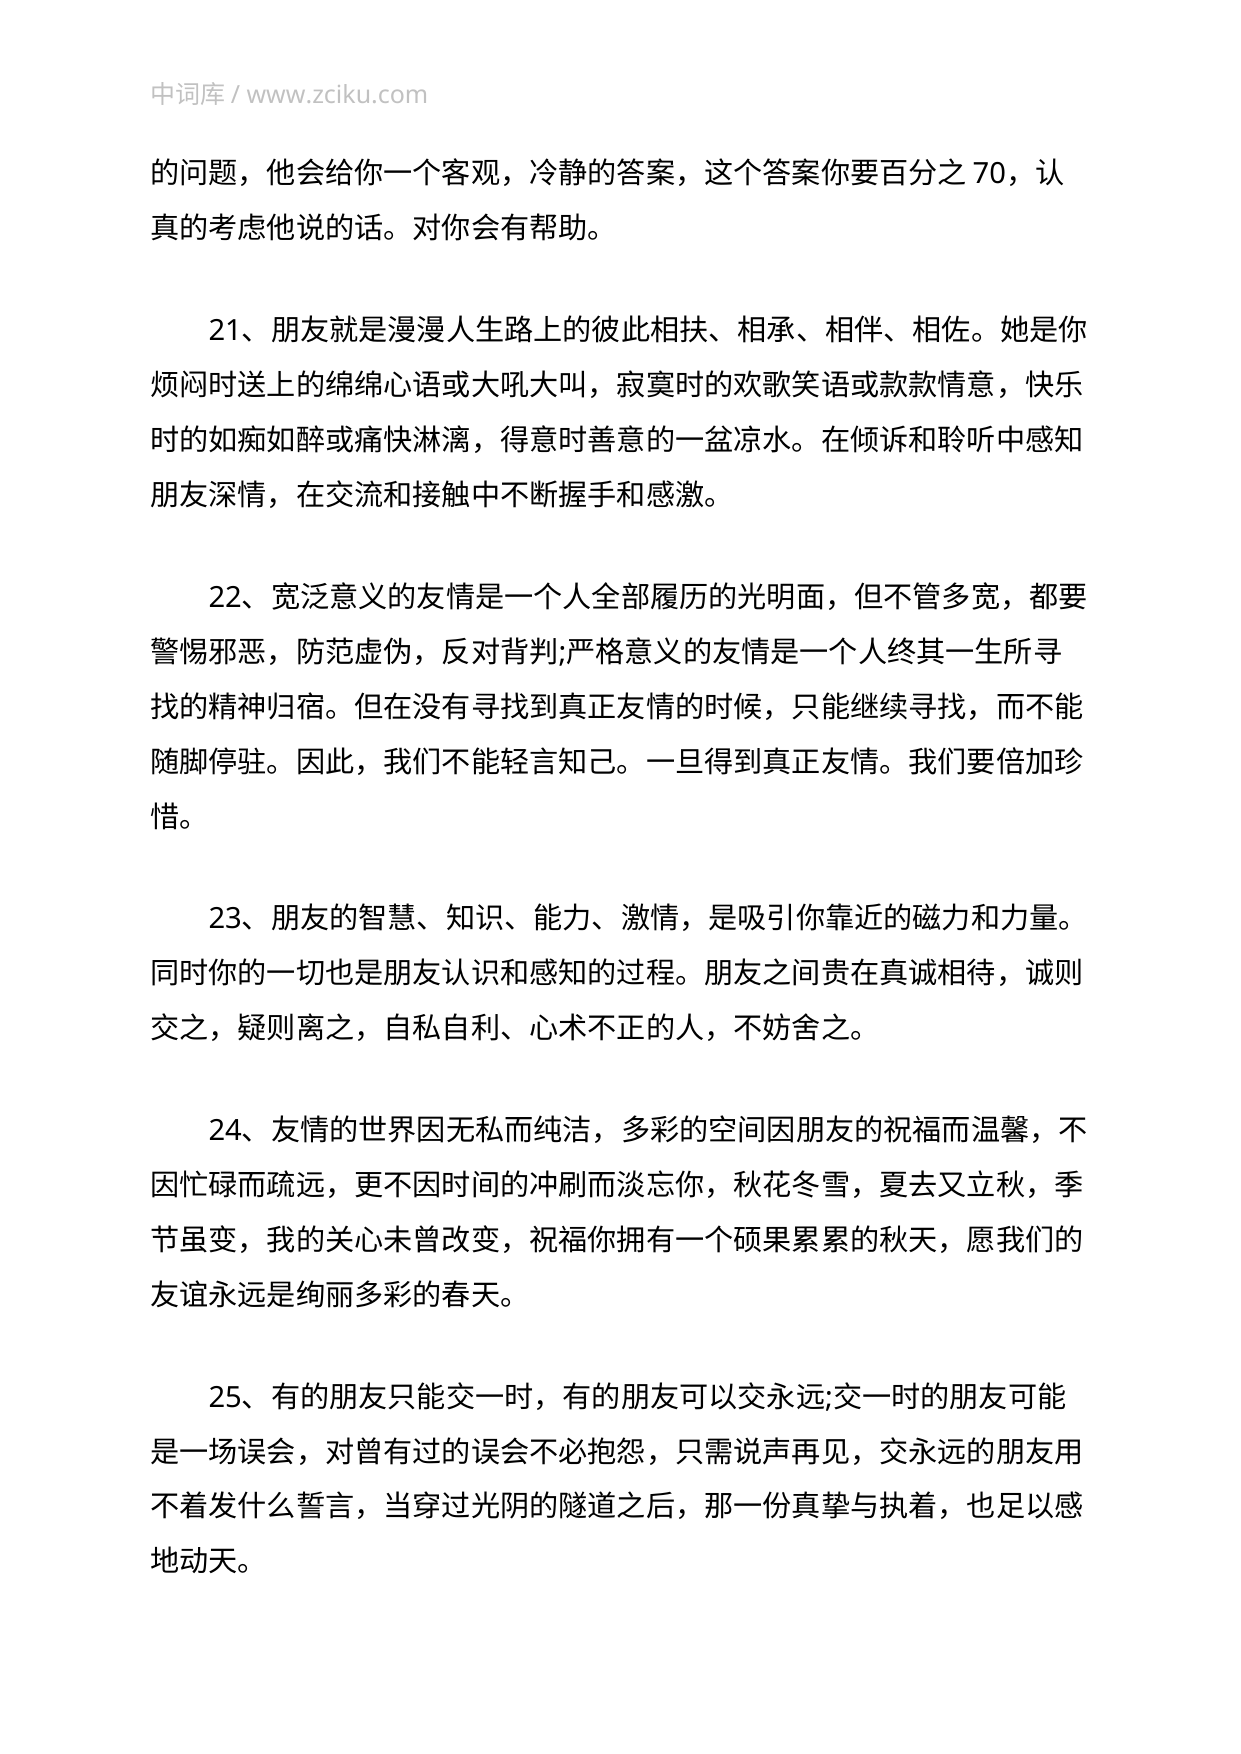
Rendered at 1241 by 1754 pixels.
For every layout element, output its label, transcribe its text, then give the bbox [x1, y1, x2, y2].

text 22、宽泛意义的友情是一个人全部履历的光明面，但不管多宽，都要警惕邪恶，防范虚伪，反对背判;严格意义的友情是一个人终其一生所寻找的精神归宿。但在没有寻找到真正友情的时候，只能继续寻找，而不能随脚停驻。因此，我们不能轻言知己。一旦得到真正友情。我们要倍加珍惜。 [150, 573, 1090, 835]
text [150, 150, 1090, 247]
text 21、朋友就是漫漫人生路上的彼此相扶、相承、相伴、相佐。她是你烦闷时送上的绵绵心语或大吼大叫，寂寞时的欢歌笑语或款款情意，快乐时的如痴如醉或痛快淋漓，得意时善意的一盆凉水。在倾诉和聆听中感知朋友深情，在交流和接触中不断握手和感激。 [150, 307, 1090, 514]
text 23、朋友的智慧、知识、能力、激情，是吸引你靠近的磁力和力量。同时你的一切也是朋友认识和感知的过程。朋友之间贵在真诚相待，诚则交之，疑则离之，自私自利、心术不正的人，不妨舍之。 [150, 895, 1090, 1047]
text 25、有的朋友只能交一时，有的朋友可以交永远;交一时的朋友可能是一场误会，对曾有过的误会不必抱怨，只需说声再见，交永远的朋友用不着发什么誓言，当穿过光阴的隧道之后，那一份真挚与执着，也足以感地动天。 [150, 1373, 1090, 1580]
text 24、友情的世界因无私而纯洁，多彩的空间因朋友的祝福而温馨，不因忙碌而疏远，更不因时间的冲刷而淡忘你，秋花冬雪，夏去又立秋，季节虽变，我的关心未曾改变，祝福你拥有一个硕果累累的秋天，愿我们的友谊永远是绚丽多彩的春天。 [150, 1107, 1090, 1314]
